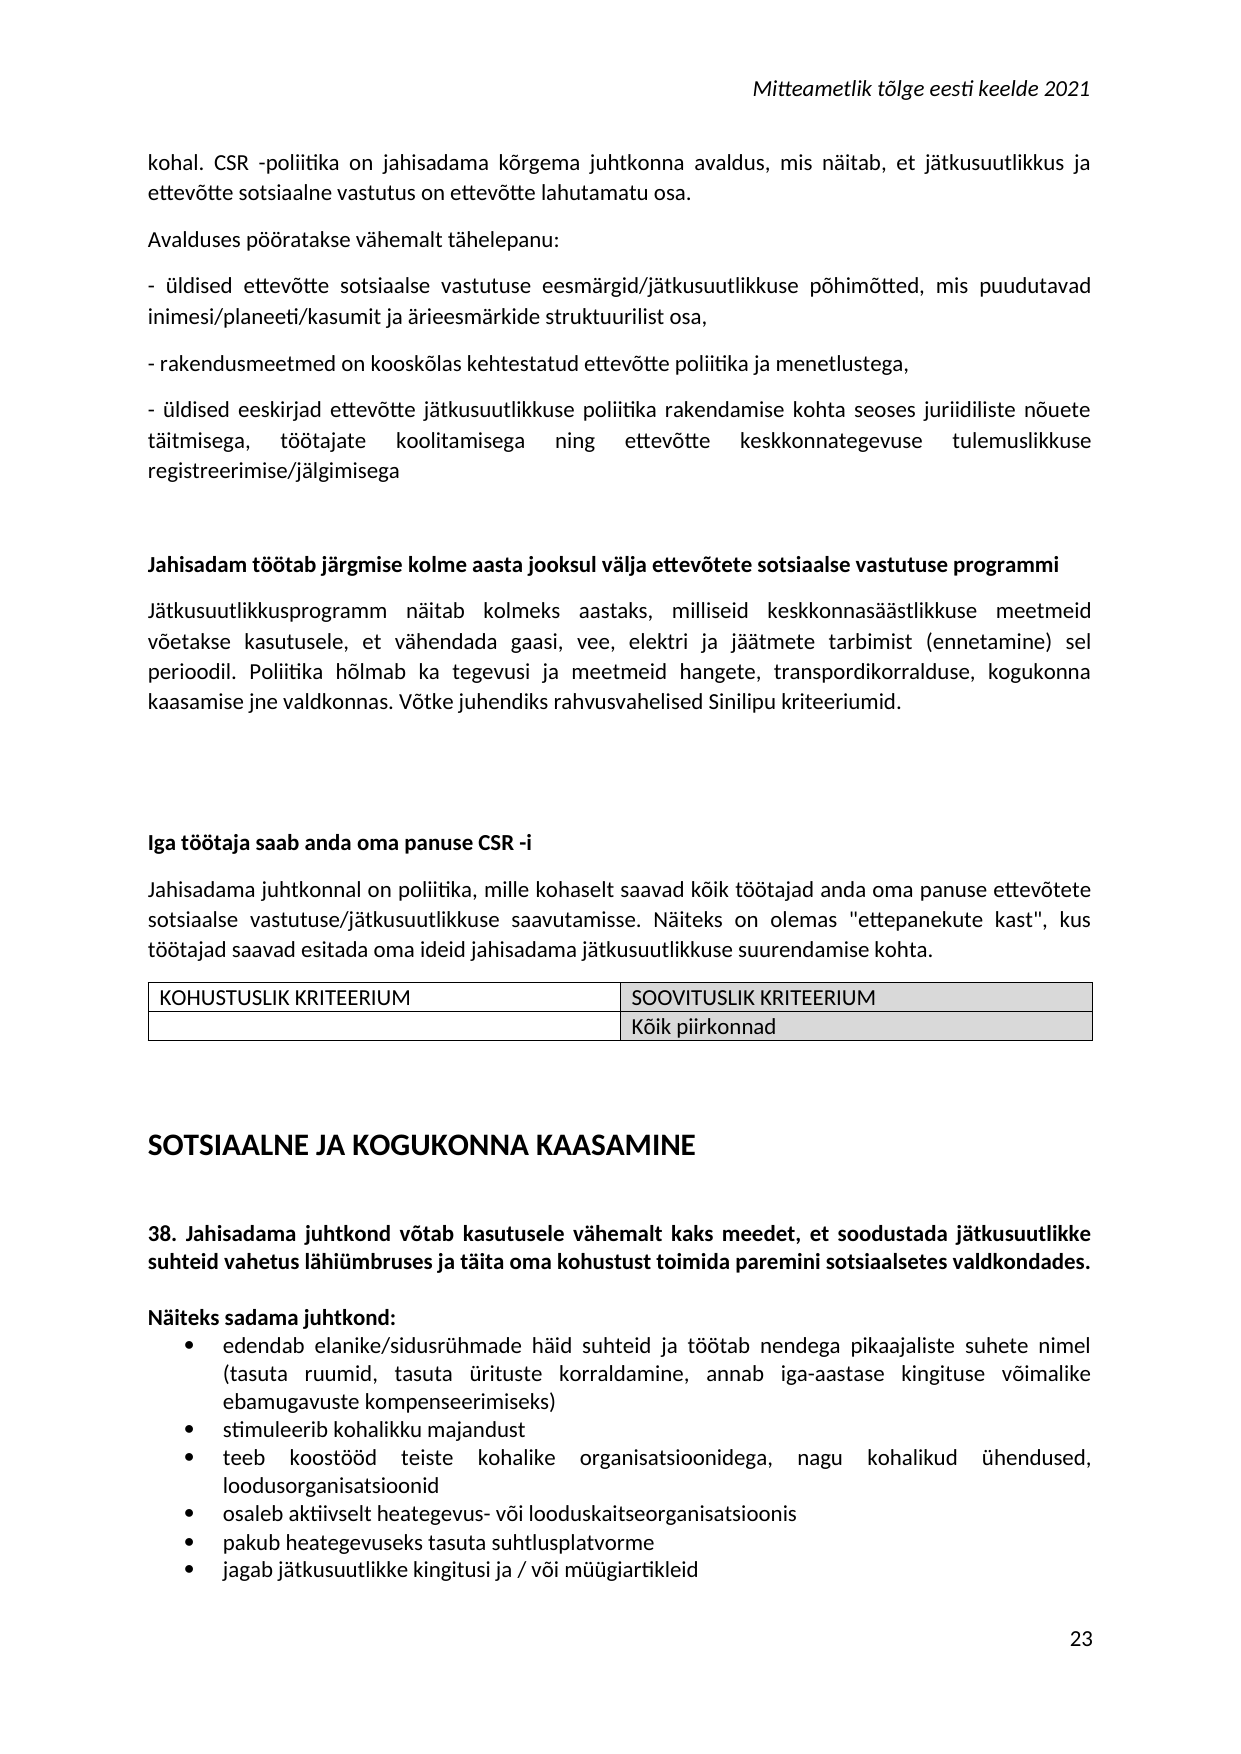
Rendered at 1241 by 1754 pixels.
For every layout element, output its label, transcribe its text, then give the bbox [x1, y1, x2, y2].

list edendab elanike/sidusrühmade häid suhteid ja töötab nendega pikaajaliste suhete nimel (tasuta ruumid, tasuta ürituste korraldamine, annab iga-aastase kingituse võimalike ebamugavuste kompenseerimiseks) [185, 1331, 1093, 1416]
table_cell Kõik piirkonnad [621, 1012, 1092, 1040]
text Jahisadam töötab järgmise kolme aasta jooksul välja ettevõtete sotsiaalse vastutuse programmi [148, 550, 1093, 578]
list stimuleerib kohalikku majandust [185, 1416, 1093, 1443]
list pakub heategevuseks tasuta suhtlusplatvorme [185, 1528, 1093, 1556]
text Iga töötaja saab anda oma panuse CSR -i [148, 828, 1093, 856]
text 38. Jahisadama juhtkond võtab kasutusele vähemalt kaks meedet, et soodustada jätkusuutlikke suhteid vahetus lähiümbruses ja täita oma kohustust toimida paremini sotsiaalsetes valdkondades. [148, 1219, 1093, 1275]
text SOTSIAALNE JA KOGUKONNA KAASAMINE [148, 1125, 1093, 1163]
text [148, 148, 1093, 206]
table_header SOOVITUSLIK KRITEERIUM [621, 983, 1092, 1011]
list teeb koostööd teiste kohalike organisatsioonidega, nagu kohalikud ühendused, loodusorganisatsioonid [185, 1443, 1093, 1499]
text Jätkusuutlikkusprogramm näitab kolmeks aastaks, milliseid keskkonnasäästlikkuse meetmeid võetakse kasutusele, et vähendada gaasi, vee, elektri ja jäätmete tarbimist (ennetamine) sel perioodil. Poliitika hõlmab ka tegevusi ja meetmeid hangete, transpordikorralduse, kogukonna kaasamise jne valdkonnas. Võtke juhendiks rahvusvahelised Sinilipu kriteeriumid. [148, 597, 1093, 715]
table_header KOHUSTUSLIK KRITEERIUM [149, 983, 620, 1011]
list jagab jätkusuutlikke kingitusi ja / või müügiartikleid [185, 1556, 1093, 1584]
text - rakendusmeetmed on kooskõlas kehtestatud ettevõtte poliitika ja menetlustega, [148, 349, 1093, 377]
list osaleb aktiivselt heategevus- või looduskaitseorganisatsioonis [185, 1499, 1093, 1528]
table_cell [149, 1012, 620, 1040]
text Avalduses pööratakse vähemalt tähelepanu: [148, 225, 1093, 253]
text - üldised eeskirjad ettevõtte jätkusuutlikkuse poliitika rakendamise kohta seoses juriidiliste nõuete täitmisega, töötajate koolitamisega ning ettevõtte keskkonnategevuse tulemuslikkuse registreerimise/jälgimisega [148, 396, 1093, 484]
text Jahisadama juhtkonnal on poliitika, mille kohaselt saavad kõik töötajad anda oma panuse ettevõtete sotsiaalse vastutuse/jätkusuutlikkuse saavutamisse. Näiteks on olemas "ettepanekute kast", kus töötajad saavad esitada oma ideid jahisadama jätkusuutlikkuse suurendamise kohta. [148, 875, 1093, 963]
text - üldised ettevõtte sotsiaalse vastutuse eesmärgid/jätkusuutlikkuse põhimõtted, mis puudutavad inimesi/planeeti/kasumit ja ärieesmärkide struktuurilist osa, [148, 272, 1093, 330]
text Näiteks sadama juhtkond: [148, 1303, 1093, 1331]
